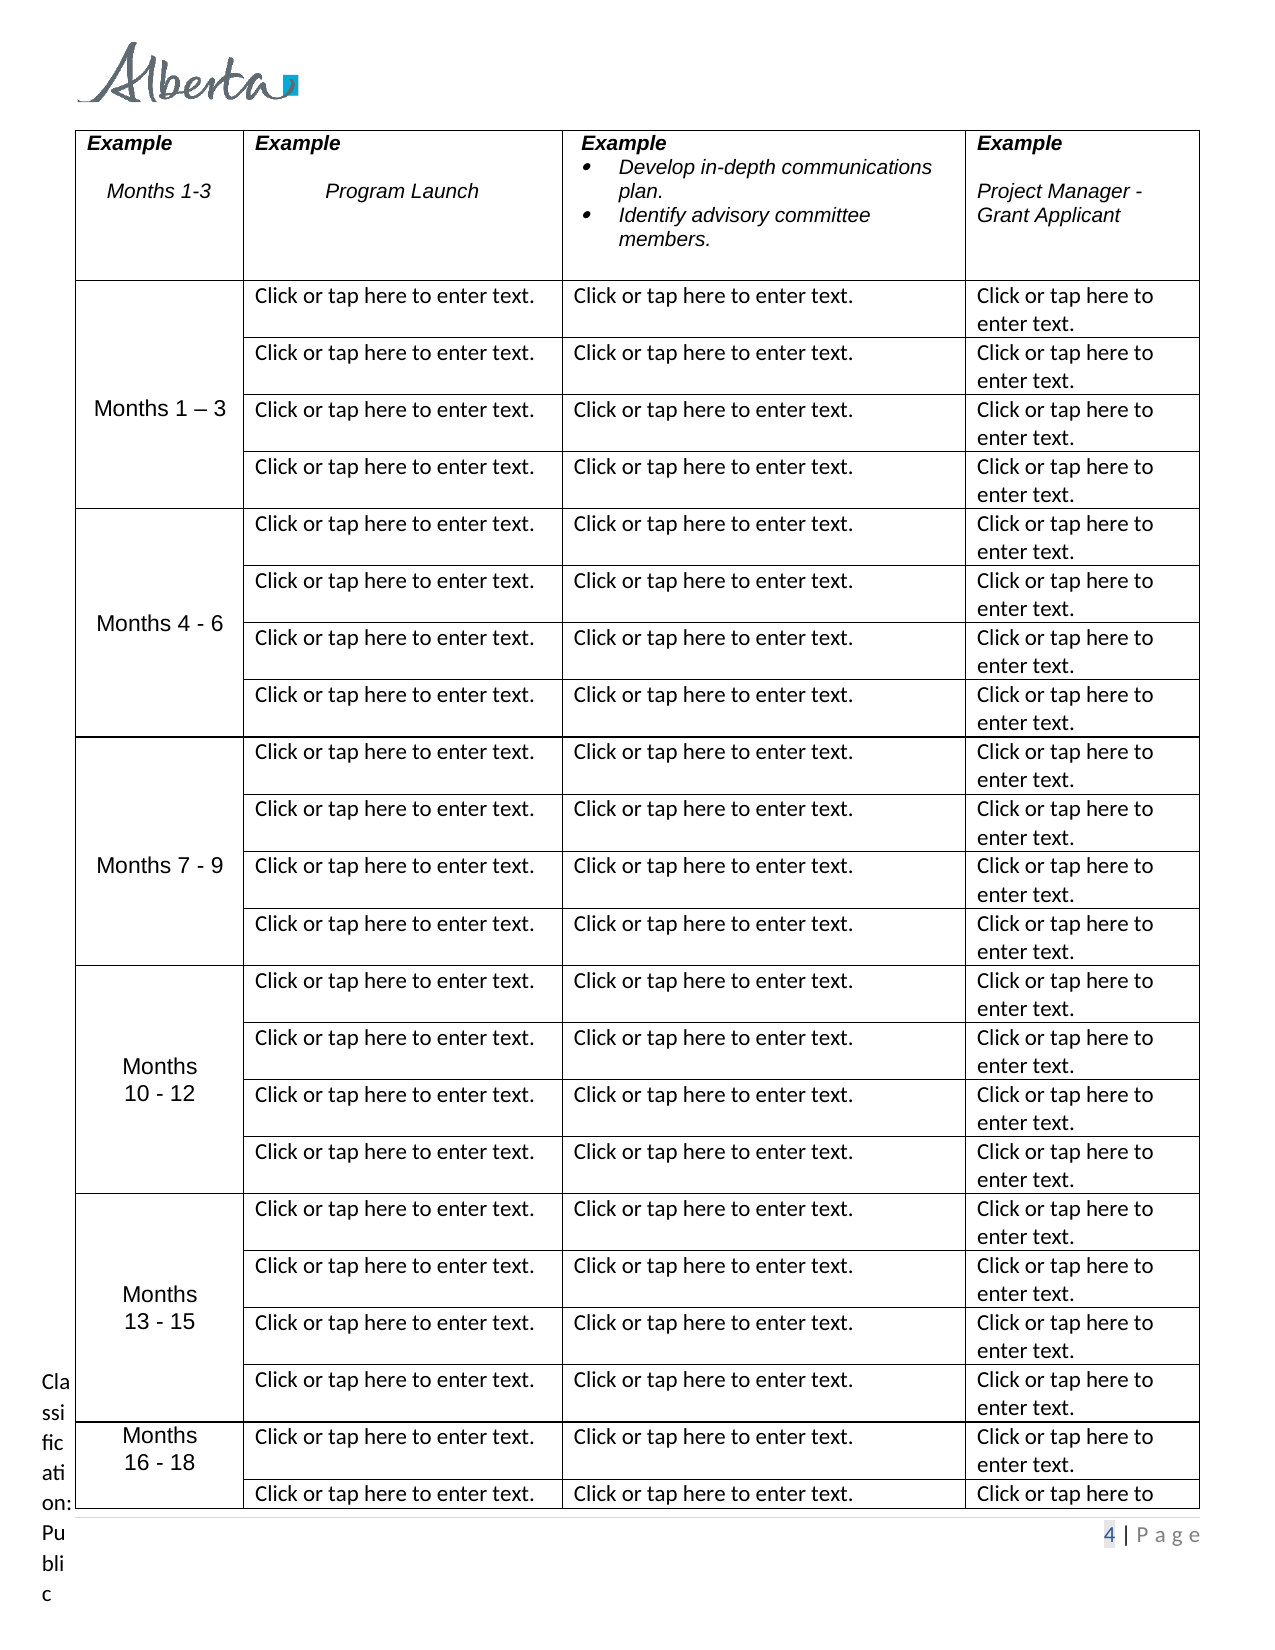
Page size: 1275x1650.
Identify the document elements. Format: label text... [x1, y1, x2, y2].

table_cell Months 4 - 6 [76, 509, 243, 736]
table_cell Months 1 – 3 [76, 281, 243, 508]
table_cell Example Months 1-3 [76, 131, 243, 280]
table_cell Example Program Launch [244, 131, 562, 280]
picture [76, 42, 298, 102]
table_cell Example Project Manager -Grant Applicant [966, 131, 1199, 280]
table_cell Months 7 - 9 [76, 738, 243, 965]
table_cell Months 16 - 18 [76, 1423, 243, 1508]
table_cell Months 13 - 15 [76, 1194, 243, 1421]
table_cell Example Develop in-depth communications plan. Identify advisory committee members. [563, 131, 965, 280]
table_cell Months 10 - 12 [76, 966, 243, 1193]
